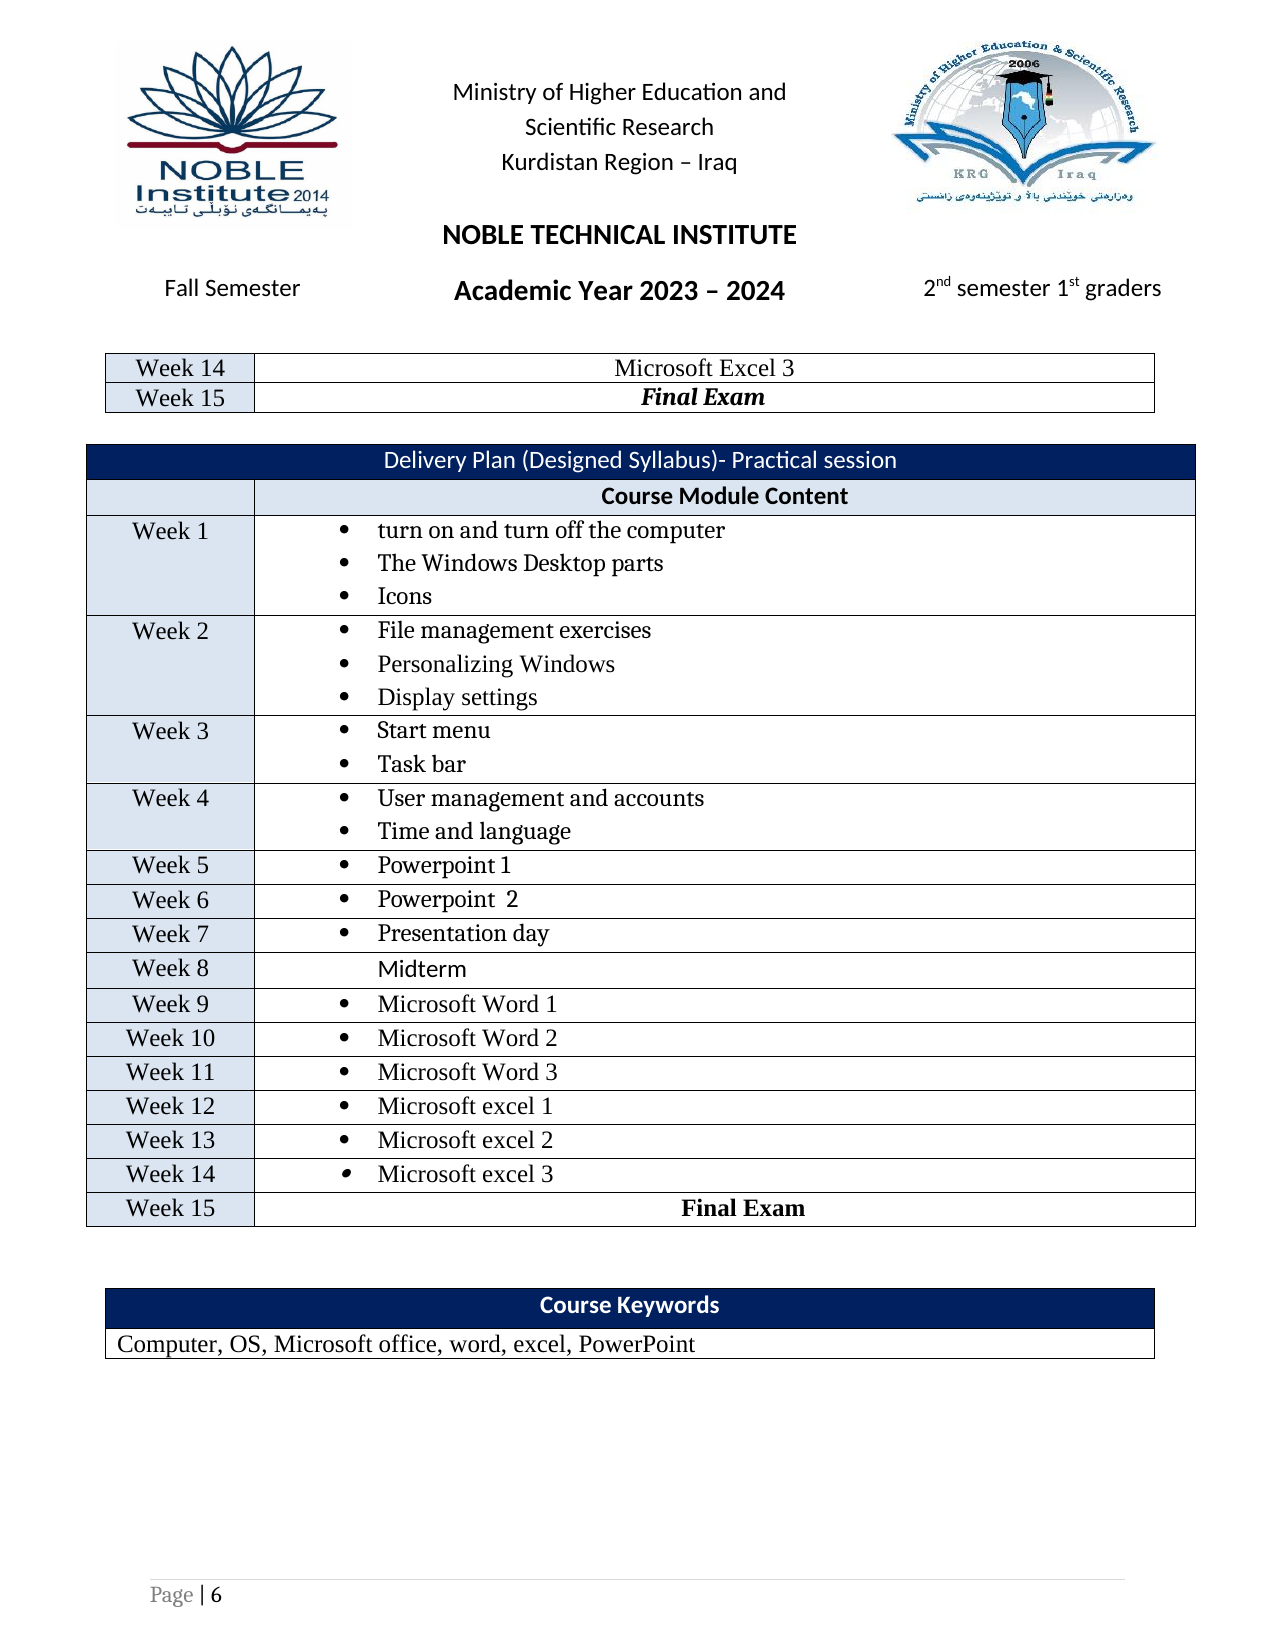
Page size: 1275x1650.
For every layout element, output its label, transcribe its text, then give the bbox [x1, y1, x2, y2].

table_cell Powerpoint 2 [255, 885, 1195, 918]
table_cell Microsoft excel 2 [255, 1125, 1195, 1158]
table_header Delivery Plan (Designed Syllabus)- Practical session [87, 445, 1195, 479]
table_cell Week 9 [87, 989, 254, 1022]
picture [113, 41, 353, 230]
table_cell Microsoft Word 3 [255, 1057, 1195, 1090]
table_cell Week 10 [87, 1023, 254, 1056]
table_cell User management and accounts Time and language [255, 784, 1195, 849]
table_cell Week 1 [87, 516, 254, 615]
table_cell Presentation day [255, 919, 1195, 952]
table_cell Microsoft excel 1 [255, 1091, 1195, 1124]
table_cell Week 6 [87, 885, 254, 918]
table_cell Week 13 [87, 1125, 254, 1158]
table_cell [87, 480, 254, 515]
table_cell Week 5 [87, 851, 254, 884]
table_cell Week 15 [87, 1193, 254, 1226]
table_header Course Keywords [106, 1289, 1154, 1328]
table_cell Midterm [255, 953, 1195, 988]
table_cell File management exercises Personalizing Windows Display settings [255, 616, 1195, 715]
table_cell Week 8 [87, 953, 254, 988]
table_cell turn on and turn off the computer The Windows Desktop parts Icons [255, 516, 1195, 615]
table_cell Final Exam [255, 1193, 1195, 1226]
table_cell Microsoft Word 2 [255, 1023, 1195, 1056]
table_cell Week 11 [87, 1057, 254, 1090]
table_cell Week 15 [106, 383, 254, 412]
table_cell Microsoft Excel 3 [255, 354, 1154, 382]
table_cell Week 14 [106, 354, 254, 382]
table_cell Microsoft excel 3 [255, 1159, 1195, 1192]
picture [890, 41, 1159, 223]
table_cell Start menu Task bar [255, 716, 1195, 782]
table_cell Week 2 [87, 616, 254, 715]
table_cell Week 7 [87, 919, 254, 952]
table_cell Week 12 [87, 1091, 254, 1124]
table_cell Final Exam [255, 383, 1154, 412]
table_cell Week 4 [87, 784, 254, 849]
table_cell Week 3 [87, 716, 254, 782]
table_cell Computer, OS, Microsoft office, word, excel, PowerPoint [106, 1329, 1154, 1358]
table_cell Powerpoint 1 [255, 851, 1195, 884]
table_cell Microsoft Word 1 [255, 989, 1195, 1022]
table_cell Course Module Content [255, 480, 1195, 515]
table_cell Week 14 [87, 1159, 254, 1192]
